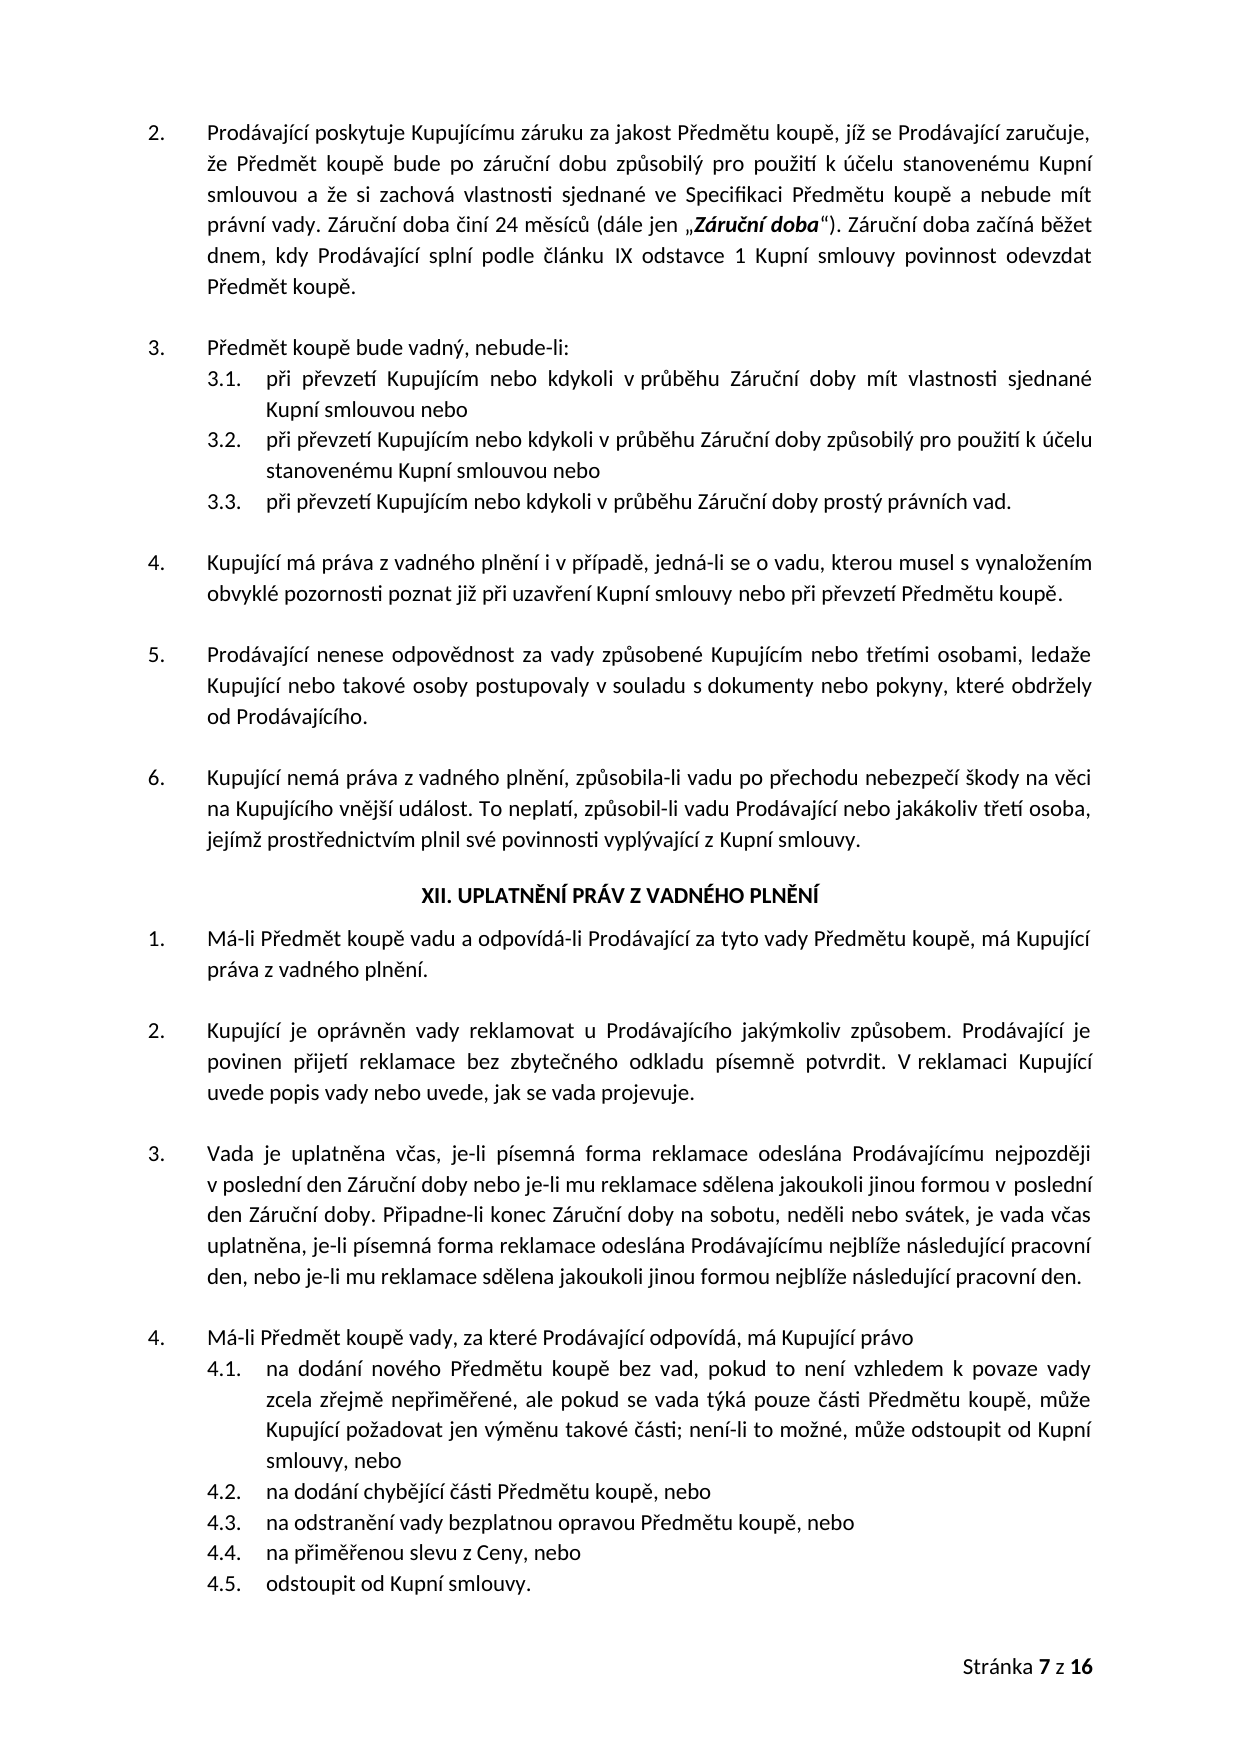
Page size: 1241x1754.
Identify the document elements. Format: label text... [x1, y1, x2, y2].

list při převzetí Kupujícím nebo kdykoli v průběhu Záruční doby způsobilý pro použití k účelu stanovenému Kupní smlouvou nebo [207, 426, 1092, 484]
list Prodávající poskytuje Kupujícímu záruku za jakost Předmětu koupě, jíž se Prodávající zaručuje, že Předmět koupě bude po záruční dobu způsobilý pro použití k účelu stanovenému Kupní smlouvou a že si zachová vlastnosti sjednané ve Specifikaci Předmětu koupě a nebude mít právní vady. Záruční doba činí 24 měsíců (dále jen „Záruční doba“). Záruční doba začíná běžet dnem, kdy Prodávající splní podle článku IX odstavce 1 Kupní smlouvy povinnost odevzdat Předmět koupě. [148, 118, 1092, 300]
list při převzetí Kupujícím nebo kdykoli v průběhu Záruční doby mít vlastnosti sjednané Kupní smlouvou nebo [207, 364, 1092, 423]
list Má-li Předmět koupě vady, za které Prodávající odpovídá, má Kupující právo [148, 1323, 1092, 1351]
list na odstranění vady bezplatnou opravou Předmětu koupě, nebo [207, 1508, 1092, 1536]
list na dodání nového Předmětu koupě bez vad, pokud to není vzhledem k povaze vady zcela zřejmě nepřiměřené, ale pokud se vada týká pouze části Předmětu koupě, může Kupující požadovat jen výměnu takové části; není-li to možné, může odstoupit od Kupní smlouvy, nebo [207, 1354, 1092, 1474]
list Kupující je oprávněn vady reklamovat u Prodávajícího jakýmkoliv způsobem. Prodávající je povinen přijetí reklamace bez zbytečného odkladu písemně potvrdit. V reklamaci Kupující uvede popis vady nebo uvede, jak se vada projevuje. [148, 1016, 1092, 1106]
list Má-li Předmět koupě vadu a odpovídá-li Prodávající za tyto vady Předmětu koupě, má Kupující práva z vadného plnění. [148, 924, 1092, 983]
list při převzetí Kupujícím nebo kdykoli v průběhu Záruční doby prostý právních vad. [207, 487, 1092, 515]
list na dodání chybějící části Předmětu koupě, nebo [207, 1477, 1092, 1505]
list Předmět koupě bude vadný, nebude-li: [148, 333, 1092, 361]
list odstoupit od Kupní smlouvy. [207, 1569, 1092, 1597]
list Prodávající nenese odpovědnost za vady způsobené Kupujícím nebo třetími osobami, ledaže Kupující nebo takové osoby postupovaly v souladu s dokumenty nebo pokyny, které obdržely od Prodávajícího. [148, 641, 1092, 730]
list na přiměřenou slevu z Ceny, nebo [207, 1538, 1092, 1567]
list Vada je uplatněna včas, je-li písemná forma reklamace odeslána Prodávajícímu nejpozději v poslední den Záruční doby nebo je-li mu reklamace sdělena jakoukoli jinou formou v poslední den Záruční doby. Připadne-li konec Záruční doby na sobotu, neděli nebo svátek, je vada včas uplatněna, je-li písemná forma reklamace odeslána Prodávajícímu nejblíže následující pracovní den, nebo je-li mu reklamace sdělena jakoukoli jinou formou nejblíže následující pracovní den. [148, 1139, 1092, 1290]
subtitle UPLATNĚNÍ PRÁV Z VADNÉHO PLNĚNÍ [148, 881, 1092, 909]
list Kupující nemá práva z vadného plnění, způsobila-li vadu po přechodu nebezpečí škody na věci na Kupujícího vnější událost. To neplatí, způsobil-li vadu Prodávající nebo jakákoliv třetí osoba, jejímž prostřednictvím plnil své povinnosti vyplývající z Kupní smlouvy. [148, 763, 1092, 853]
list Kupující má práva z vadného plnění i v případě, jedná-li se o vadu, kterou musel s vynaložením obvyklé pozornosti poznat již při uzavření Kupní smlouvy nebo při převzetí Předmětu koupě. [148, 548, 1092, 607]
